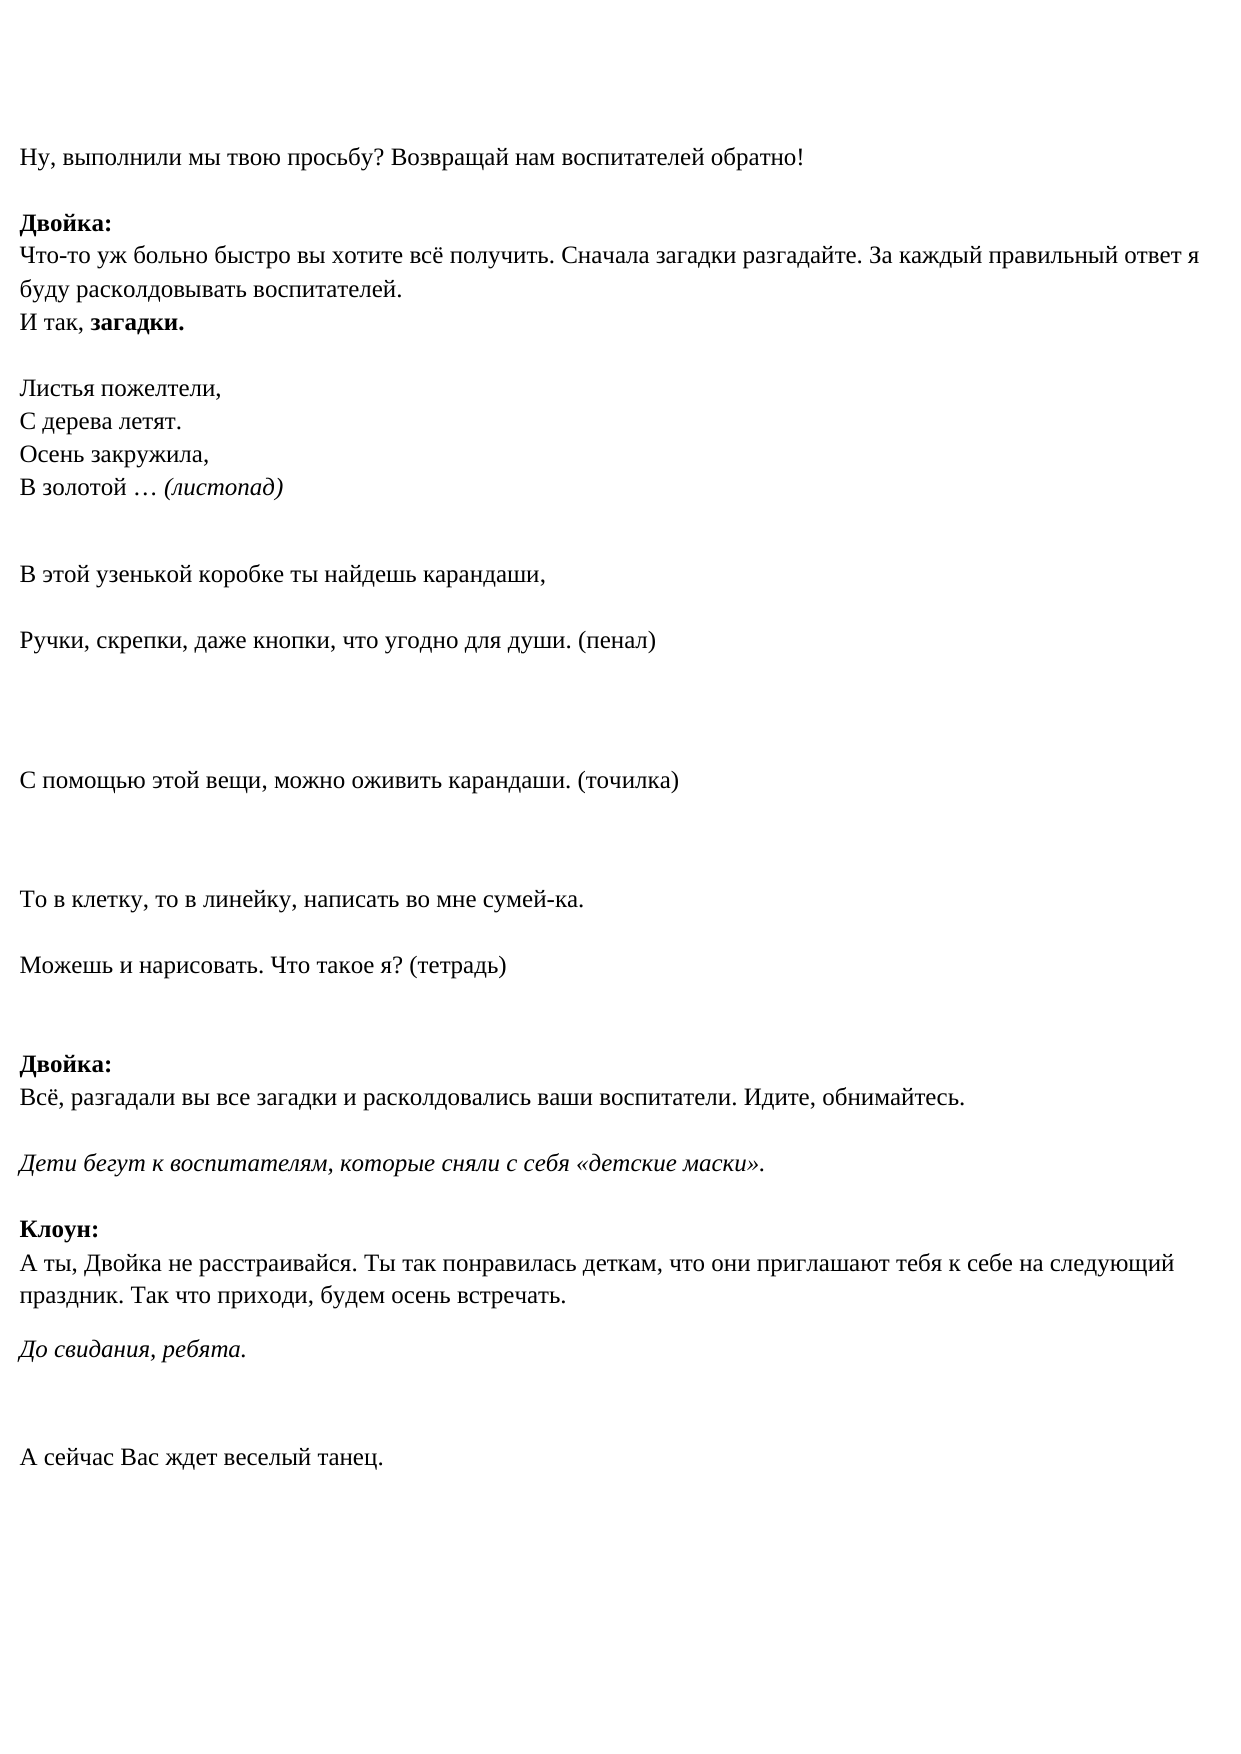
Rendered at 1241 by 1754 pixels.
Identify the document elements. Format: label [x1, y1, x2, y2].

table_cell [19, 118, 1240, 1622]
